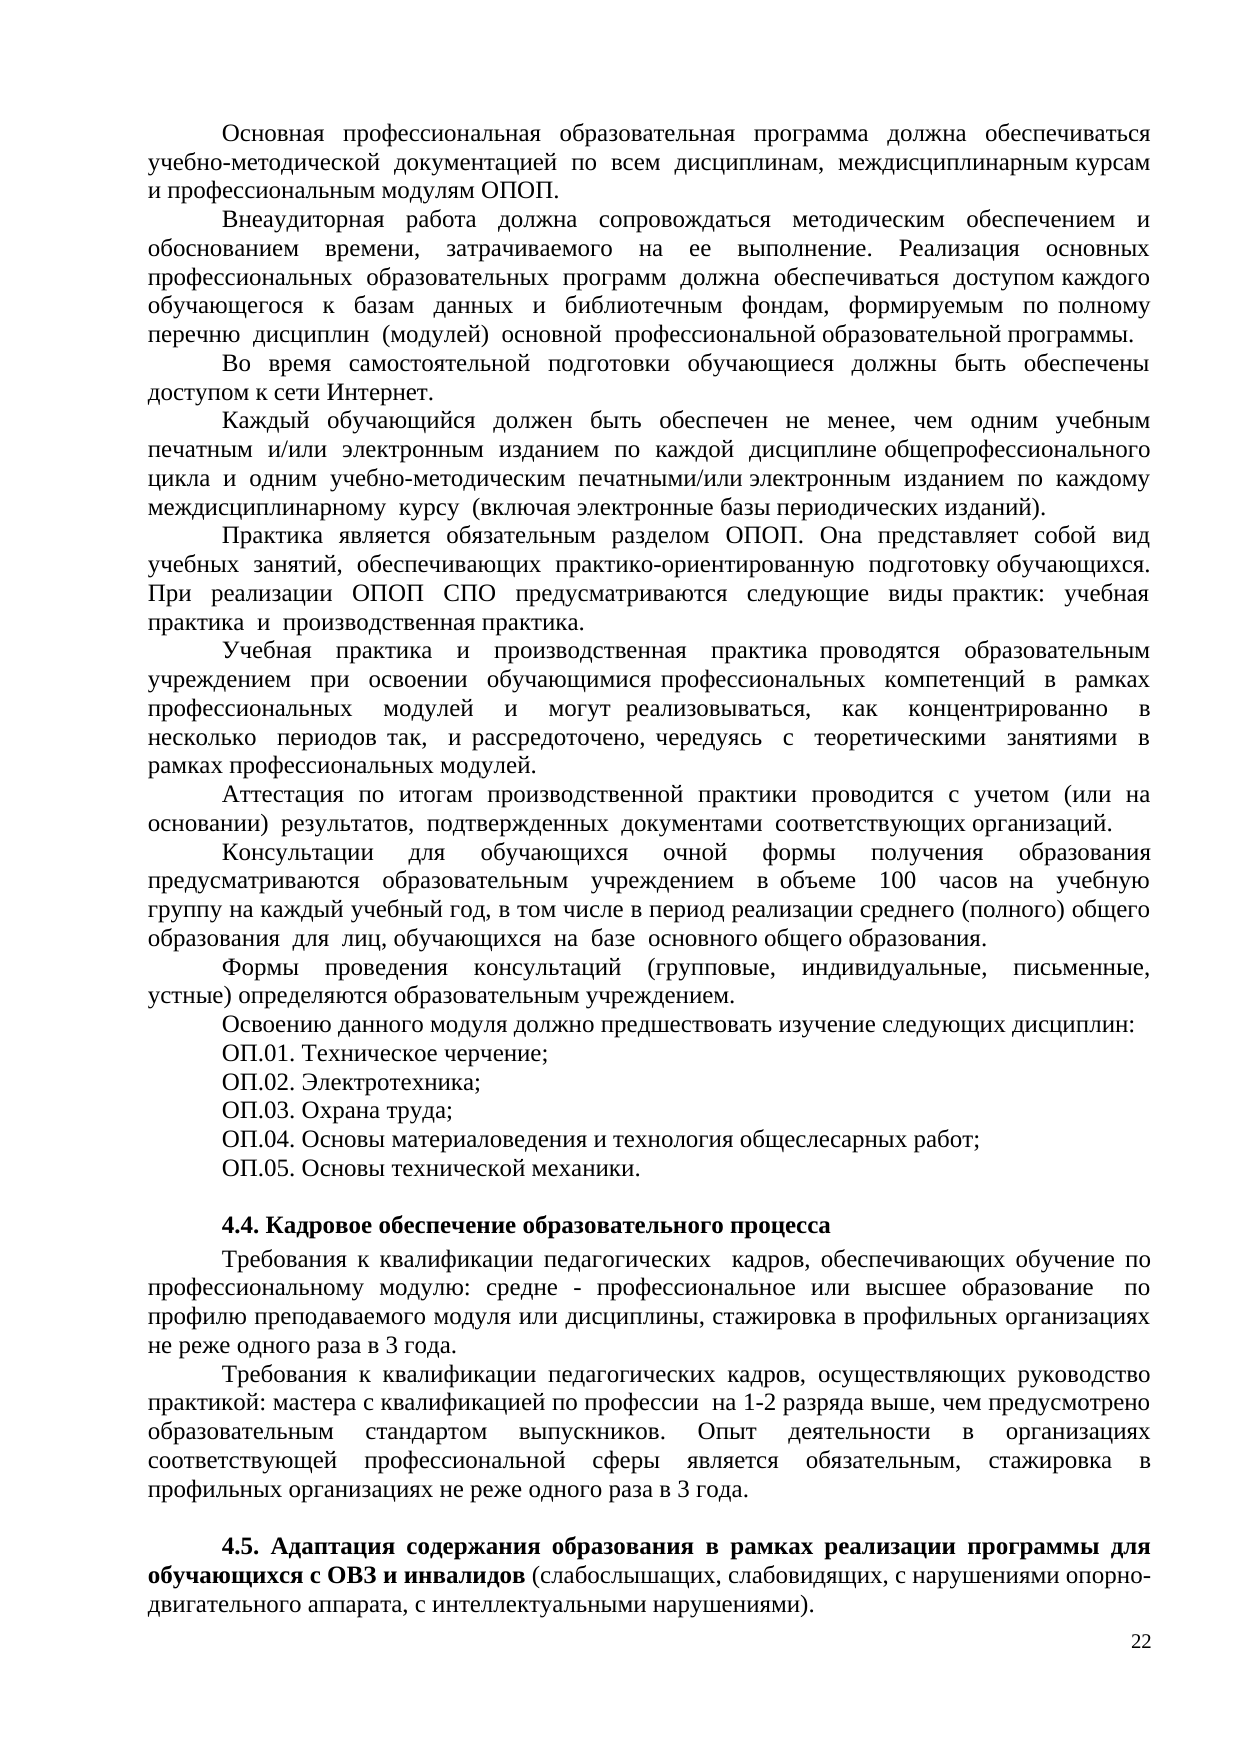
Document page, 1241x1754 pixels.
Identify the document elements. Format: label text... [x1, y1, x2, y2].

text ОП.05. Основы технической механики. [148, 1153, 1152, 1182]
text ОП.04. Основы материаловедения и технология общеслесарных работ; [148, 1124, 1152, 1153]
text Каждый обучающийся должен быть обеспечен не менее, чем одним учебным печатным и/или электронным изданием по каждой дисциплине общепрофессионального цикла и одним учебно-методическим печатными/или электронным изданием по каждому междисциплинарному курсу (включая электронные базы периодических изданий). [148, 406, 1152, 521]
text Аттестация по итогам производственной практики проводится с учетом (или на основании) результатов, подтвержденных документами соответствующих организаций. [148, 779, 1152, 837]
subtitle 4.4. Кадровое обеспечение образовательного процесса [148, 1211, 1152, 1239]
text 4.5. Адаптация содержания образования в рамках реализации программы для обучающихся с ОВЗ и инвалидов (слабослышащих, слабовидящих, с нарушениями опорно-двигательного аппарата, с интеллектуальными нарушениями). [148, 1531, 1152, 1617]
text ОП.02. Электротехника; [148, 1067, 1152, 1096]
text Основная профессиональная образовательная программа должна обеспечиваться учебно-методической документацией по всем дисциплинам, междисциплинарным курсам и профессиональным модулям ОПОП. [148, 118, 1152, 204]
text Требования к квалификации педагогических кадров, обеспечивающих обучение по профессиональному модулю: средне - профессиональное или высшее образование по профилю преподаваемого модуля или дисциплины, стажировка в профильных организациях не реже одного раза в 3 года. [148, 1244, 1152, 1359]
text Практика является обязательным разделом ОПОП. Она представляет собой вид учебных занятий, обеспечивающих практико-ориентированную подготовку обучающихся. При реализации ОПОП СПО предусматриваются следующие виды практик: учебная практика и производственная практика. [148, 521, 1152, 636]
text Освоению данного модуля должно предшествовать изучение следующих дисциплин: [148, 1009, 1152, 1038]
text Консультации для обучающихся очной формы получения образования предусматриваются образовательным учреждением в объеме 100 часов на учебную группу на каждый учебный год, в том числе в период реализации среднего (полного) общего образования для лиц, обучающихся на базе основного общего образования. [148, 837, 1152, 952]
text ОП.03. Охрана труда; [148, 1096, 1152, 1124]
text Во время самостоятельной подготовки обучающиеся должны быть обеспечены доступом к сети Интернет. [148, 348, 1152, 406]
text Внеаудиторная работа должна сопровождаться методическим обеспечением и обоснованием времени, затрачиваемого на ее выполнение. Реализация основных профессиональных образовательных программ должна обеспечиваться доступом каждого обучающегося к базам данных и библиотечным фондам, формируемым по полному перечню дисциплин (модулей) основной профессиональной образовательной программы. [148, 204, 1152, 348]
text ОП.01. Техническое черчение; [148, 1038, 1152, 1067]
text Учебная практика и производственная практика проводятся образовательным учреждением при освоении обучающимися профессиональных компетенций в рамках профессиональных модулей и могут реализовываться, как концентрированно в несколько периодов так, и рассредоточено, чередуясь с теоретическими занятиями в рамках профессиональных модулей. [148, 636, 1152, 779]
text Требования к квалификации педагогических кадров, осуществляющих руководство практикой: мастера с квалификацией по профессии на 1-2 разряда выше, чем предусмотрено образовательным стандартом выпускников. Опыт деятельности в организациях соответствующей профессиональной сферы является обязательным, стажировка в профильных организациях не реже одного раза в 3 года. [148, 1359, 1152, 1502]
text Формы проведения консультаций (групповые, индивидуальные, письменные, устные) определяются образовательным учреждением. [148, 952, 1152, 1009]
